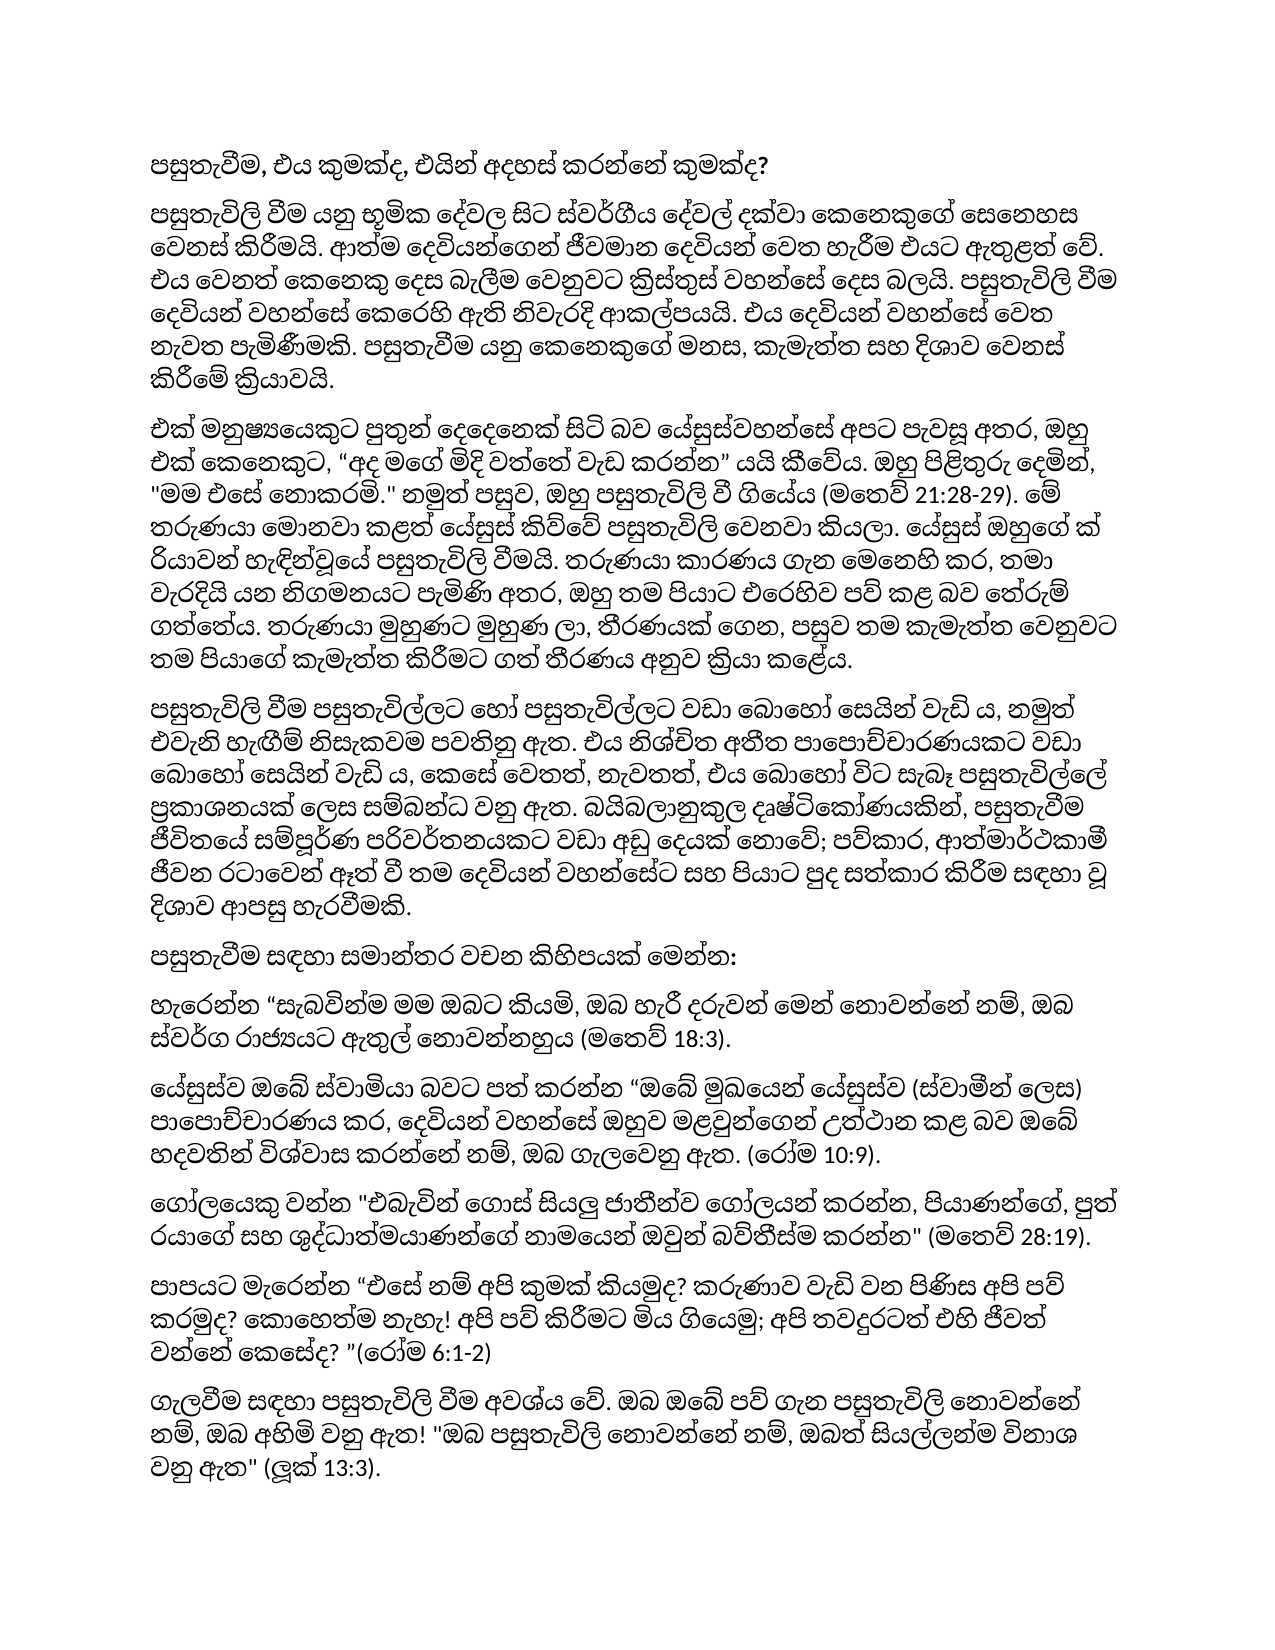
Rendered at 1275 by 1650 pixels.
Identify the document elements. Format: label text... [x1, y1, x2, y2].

text පසුතැවීම සඳහා සමාන්තර වචන කිහිපයක් මෙන්න: [150, 941, 1125, 971]
text හැරෙන්න “සැබවින්ම මම ඔබට කියමි, ඔබ හැරී දරුවන් මෙන් නොවන්නේ නම්, ඔබ ස්වර්ග රාජ්‍යයට ඇතුල් නොවන්නහුය (මතෙව් 18:3). [150, 990, 1125, 1054]
text එක් මනුෂ්‍යයෙකුට පුතුන් දෙදෙනෙක් සිටි බව යේසුස්වහන්සේ අපට පැවසූ අතර, ඔහු එක් කෙනෙකුට, “අද මගේ මිදි වත්තේ වැඩ කරන්න” යයි කීවේය. ඔහු පිළිතුරු දෙමින්, "මම එසේ නොකරමි." නමුත් පසුව, ඔහු පසුතැවිලි වී ගියේය (මතෙව් 21:28-29). මේ තරුණයා මොනවා කළත් යේසුස් කිව්වේ පසුතැවිලි වෙනවා කියලා. යේසුස් ඔහුගේ ක්‍රියාවන් හැඳින්වූයේ පසුතැවිලි වීමයි. තරුණයා කාරණය ගැන මෙනෙහි කර, තමා වැරදියි යන නිගමනයට පැමිණි අතර, ඔහු තම පියාට එරෙහිව පව් කළ බව තේරුම් ගත්තේය. තරුණයා මුහුණට මුහුණ ලා, තීරණයක් ගෙන, පසුව තම කැමැත්ත වෙනුවට තම පියාගේ කැමැත්ත කිරීමට ගත් තීරණය අනුව ක්‍රියා කළේය. [150, 414, 1125, 675]
text පසුතැවීම, එය කුමක්ද, එයින් අදහස් කරන්නේ කුමක්ද? [150, 150, 1125, 181]
text යේසුස්ව ඔබේ ස්වාමියා බවට පත් කරන්න “ඔබේ මුඛයෙන් යේසුස්ව (ස්වාමීන් ලෙස) පාපොච්චාරණය කර, දෙවියන් වහන්සේ ඔහුව මළවුන්ගෙන් උත්ථාන කළ බව ඔබේ හදවතින් විශ්වාස කරන්නේ නම්, ඔබ ගැලවෙනු ඇත. (රෝම 10:9). [150, 1073, 1125, 1169]
text පාපයට මැරෙන්න “එසේ නම් අපි කුමක් කියමුද? කරුණාව වැඩි වන පිණිස අපි පව් කරමුද? කොහෙත්ම නැහැ! අපි පව් කිරීමට මිය ගියෙමු; අපි තවදුරටත් එහි ජීවත් වන්නේ කෙසේද? ”(රෝම 6:1-2) [150, 1271, 1125, 1367]
text ගෝලයෙකු වන්න "එබැවින් ගොස් සියලු ජාතීන්ව ගෝලයන් කරන්න, පියාණන්ගේ, පුත්‍රයාගේ සහ ශුද්ධාත්මයාණන්ගේ නාමයෙන් ඔවුන් බව්තීස්ම කරන්න" (මතෙව් 28:19). [150, 1188, 1125, 1252]
text පසුතැවිලි වීම පසුතැවිල්ලට හෝ පසුතැවිල්ලට වඩා බොහෝ සෙයින් වැඩි ය, නමුත් එවැනි හැඟීම් නිසැකවම පවතිනු ඇත. එය නිශ්චිත අතීත පාපොච්චාරණයකට වඩා බොහෝ සෙයින් වැඩි ය, කෙසේ වෙතත්, නැවතත්, එය බොහෝ විට සැබෑ පසුතැවිල්ලේ ප්‍රකාශනයක් ලෙස සම්බන්ධ වනු ඇත. බයිබලානුකුල දෘෂ්ටිකෝණයකින්, පසුතැවීම ජීවිතයේ සම්පූර්ණ පරිවර්තනයකට වඩා අඩු දෙයක් නොවේ; පව්කාර, ආත්මාර්ථකාමී ජීවන රටාවෙන් ඈත් වී තම දෙවියන් වහන්සේට සහ පියාට පුද සත්කාර කිරීම සඳහා වූ දිශාව ආපසු හැරවීමකි. [150, 694, 1125, 922]
text ගැලවීම සඳහා පසුතැවිලි වීම අවශ්ය වේ. ඔබ ඔබේ පව් ගැන පසුතැවිලි නොවන්නේ නම්, ඔබ අහිමි වනු ඇත! "ඔබ පසුතැවිලි නොවන්නේ නම්, ඔබත් සියල්ලන්ම විනාශ වනු ඇත" (ලූක් 13:3). [150, 1386, 1125, 1483]
text පසුතැවිලි වීම යනු භූමික දේවල සිට ස්වර්ගීය දේවල් දක්වා කෙනෙකුගේ සෙනෙහස වෙනස් කිරීමයි. ආත්ම දෙවියන්ගෙන් ජීවමාන දෙවියන් වෙත හැරීම එයට ඇතුළත් වේ. එය වෙනත් කෙනෙකු දෙස බැලීම වෙනුවට ක්‍රිස්තුස් වහන්සේ දෙස බලයි. පසුතැවිලි වීම දෙවියන් වහන්සේ කෙරෙහි ඇති නිවැරදි ආකල්පයයි. එය දෙවියන් වහන්සේ වෙත නැවත පැමිණීමකි. පසුතැවීම යනු කෙනෙකුගේ මනස, කැමැත්ත සහ දිශාව වෙනස් කිරීමේ ක්‍රියාවයි. [150, 199, 1125, 395]
